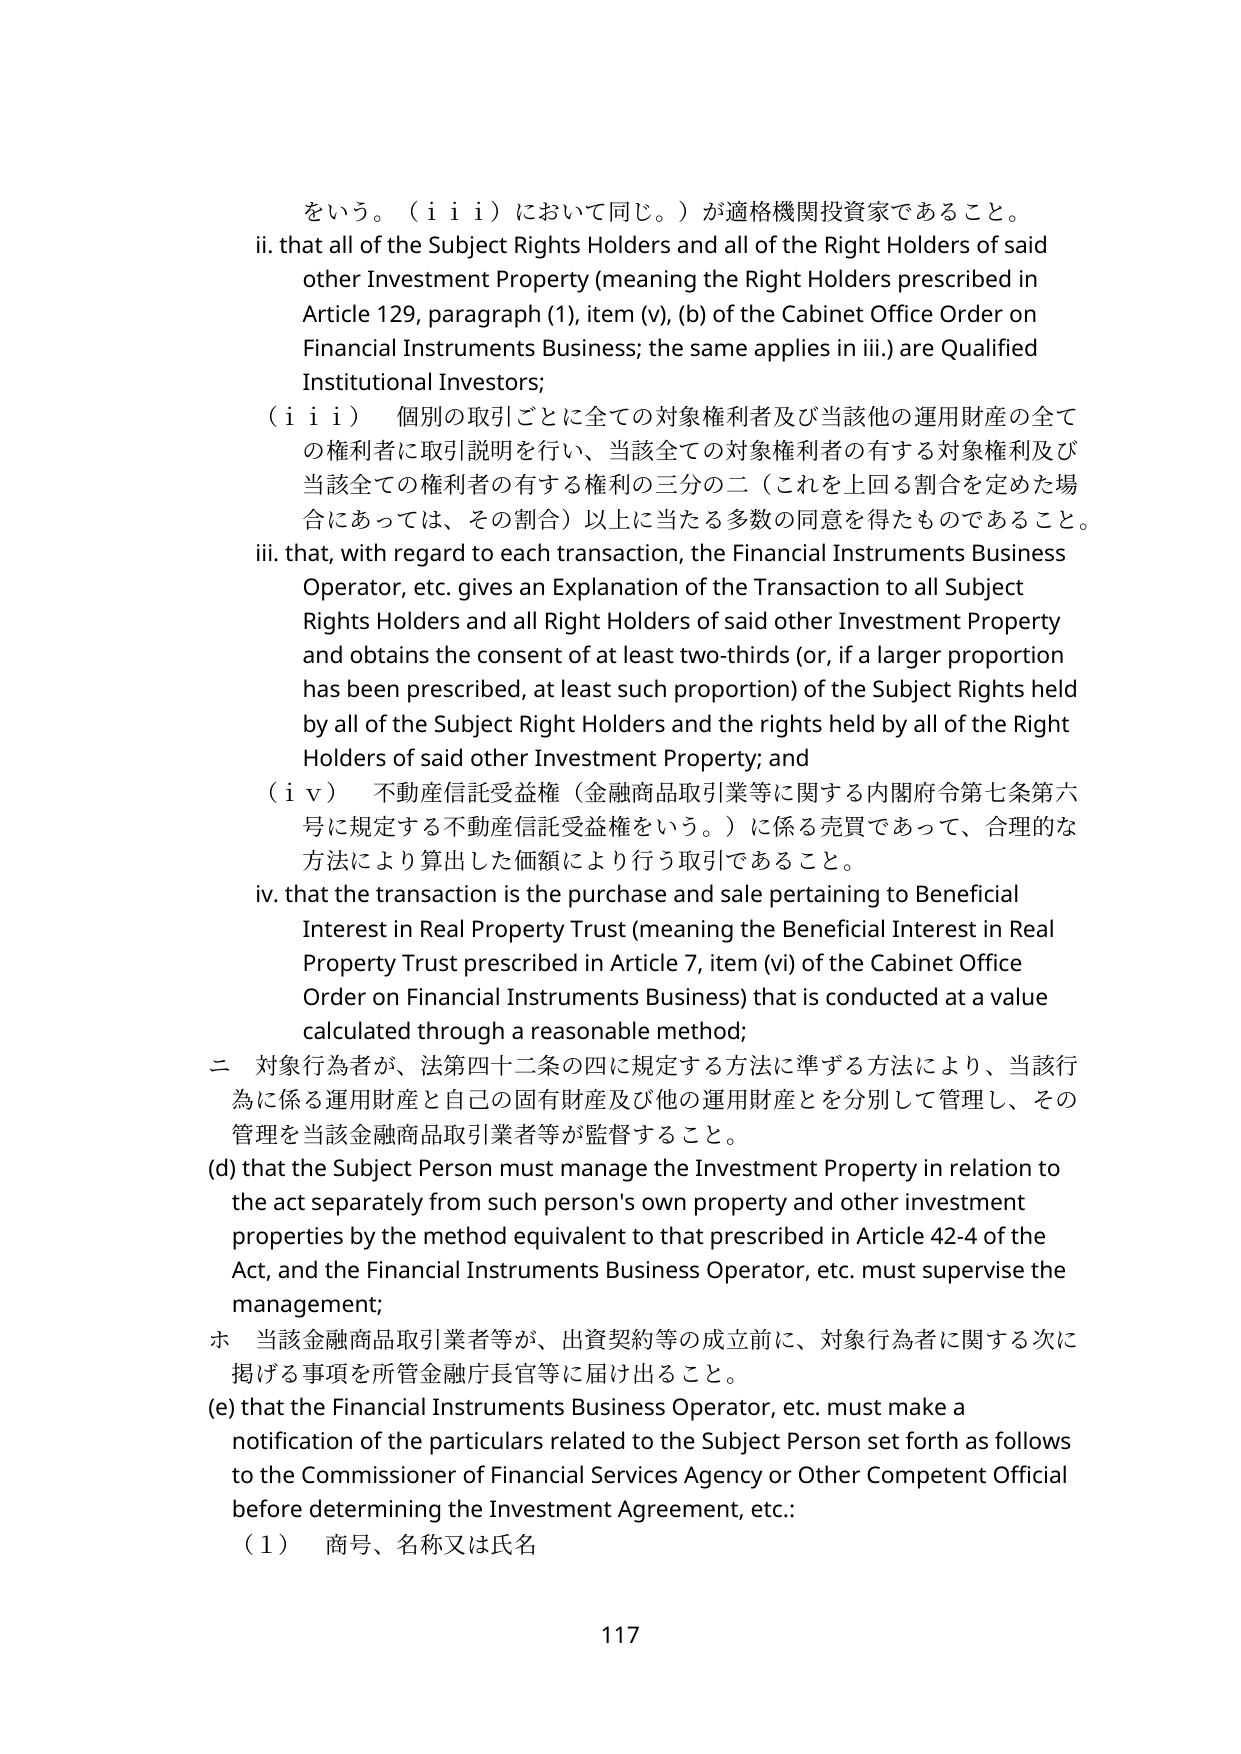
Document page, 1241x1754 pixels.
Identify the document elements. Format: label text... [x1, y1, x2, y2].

text (d) that the Subject Person must manage the Investment Property in relation to the act separately from such person's own property and other investment properties by the method equivalent to that prescribed in Article 42-4 of the Act, and the Financial Instruments Business Operator, etc. must supervise the management; [207, 1150, 1079, 1321]
text ホ 当該金融商品取引業者等が、出資契約等の成立前に、対象行為者に関する次に掲げる事項を所管金融庁長官等に届け出ること。 [207, 1321, 1079, 1389]
text （１） 商号、名称又は氏名 [230, 1526, 1079, 1560]
text （ｉｉｉ） 個別の取引ごとに全ての対象権利者及び当該他の運用財産の全ての権利者に取引説明を行い、当該全ての対象権利者の有する対象権利及び当該全ての権利者の有する権利の三分の二（これを上回る割合を定めた場合にあっては、その割合）以上に当たる多数の同意を得たものであること。 [253, 399, 1079, 535]
text iv. that the transaction is the purchase and sale pertaining to Beneficial Interest in Real Property Trust (meaning the Beneficial Interest in Real Property Trust prescribed in Article 7, item (vi) of the Cabinet Office Order on Financial Instruments Business) that is conducted at a value calculated through a reasonable method; [253, 877, 1079, 1048]
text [253, 194, 1079, 228]
text ニ 対象行為者が、法第四十二条の四に規定する方法に準ずる方法により、当該行為に係る運用財産と自己の固有財産及び他の運用財産とを分別して管理し、その管理を当該金融商品取引業者等が監督すること。 [207, 1048, 1079, 1150]
text iii. that, with regard to each transaction, the Financial Instruments Business Operator, etc. gives an Explanation of the Transaction to all Subject Rights Holders and all Right Holders of said other Investment Property and obtains the consent of at least two-thirds (or, if a larger proportion has been prescribed, at least such proportion) of the Subject Rights held by all of the Subject Right Holders and the rights held by all of the Right Holders of said other Investment Property; and [253, 535, 1079, 774]
text （ｉｖ） 不動産信託受益権（金融商品取引業等に関する内閣府令第七条第六号に規定する不動産信託受益権をいう。）に係る売買であって、合理的な方法により算出した価額により行う取引であること。 [253, 774, 1079, 877]
text ii. that all of the Subject Rights Holders and all of the Right Holders of said other Investment Property (meaning the Right Holders prescribed in Article 129, paragraph (1), item (v), (b) of the Cabinet Office Order on Financial Instruments Business; the same applies in iii.) are Qualified Institutional Investors; [253, 228, 1079, 399]
text (e) that the Financial Instruments Business Operator, etc. must make a notification of the particulars related to the Subject Person set forth as follows to the Commissioner of Financial Services Agency or Other Competent Official before determining the Investment Agreement, etc.: [207, 1389, 1079, 1526]
